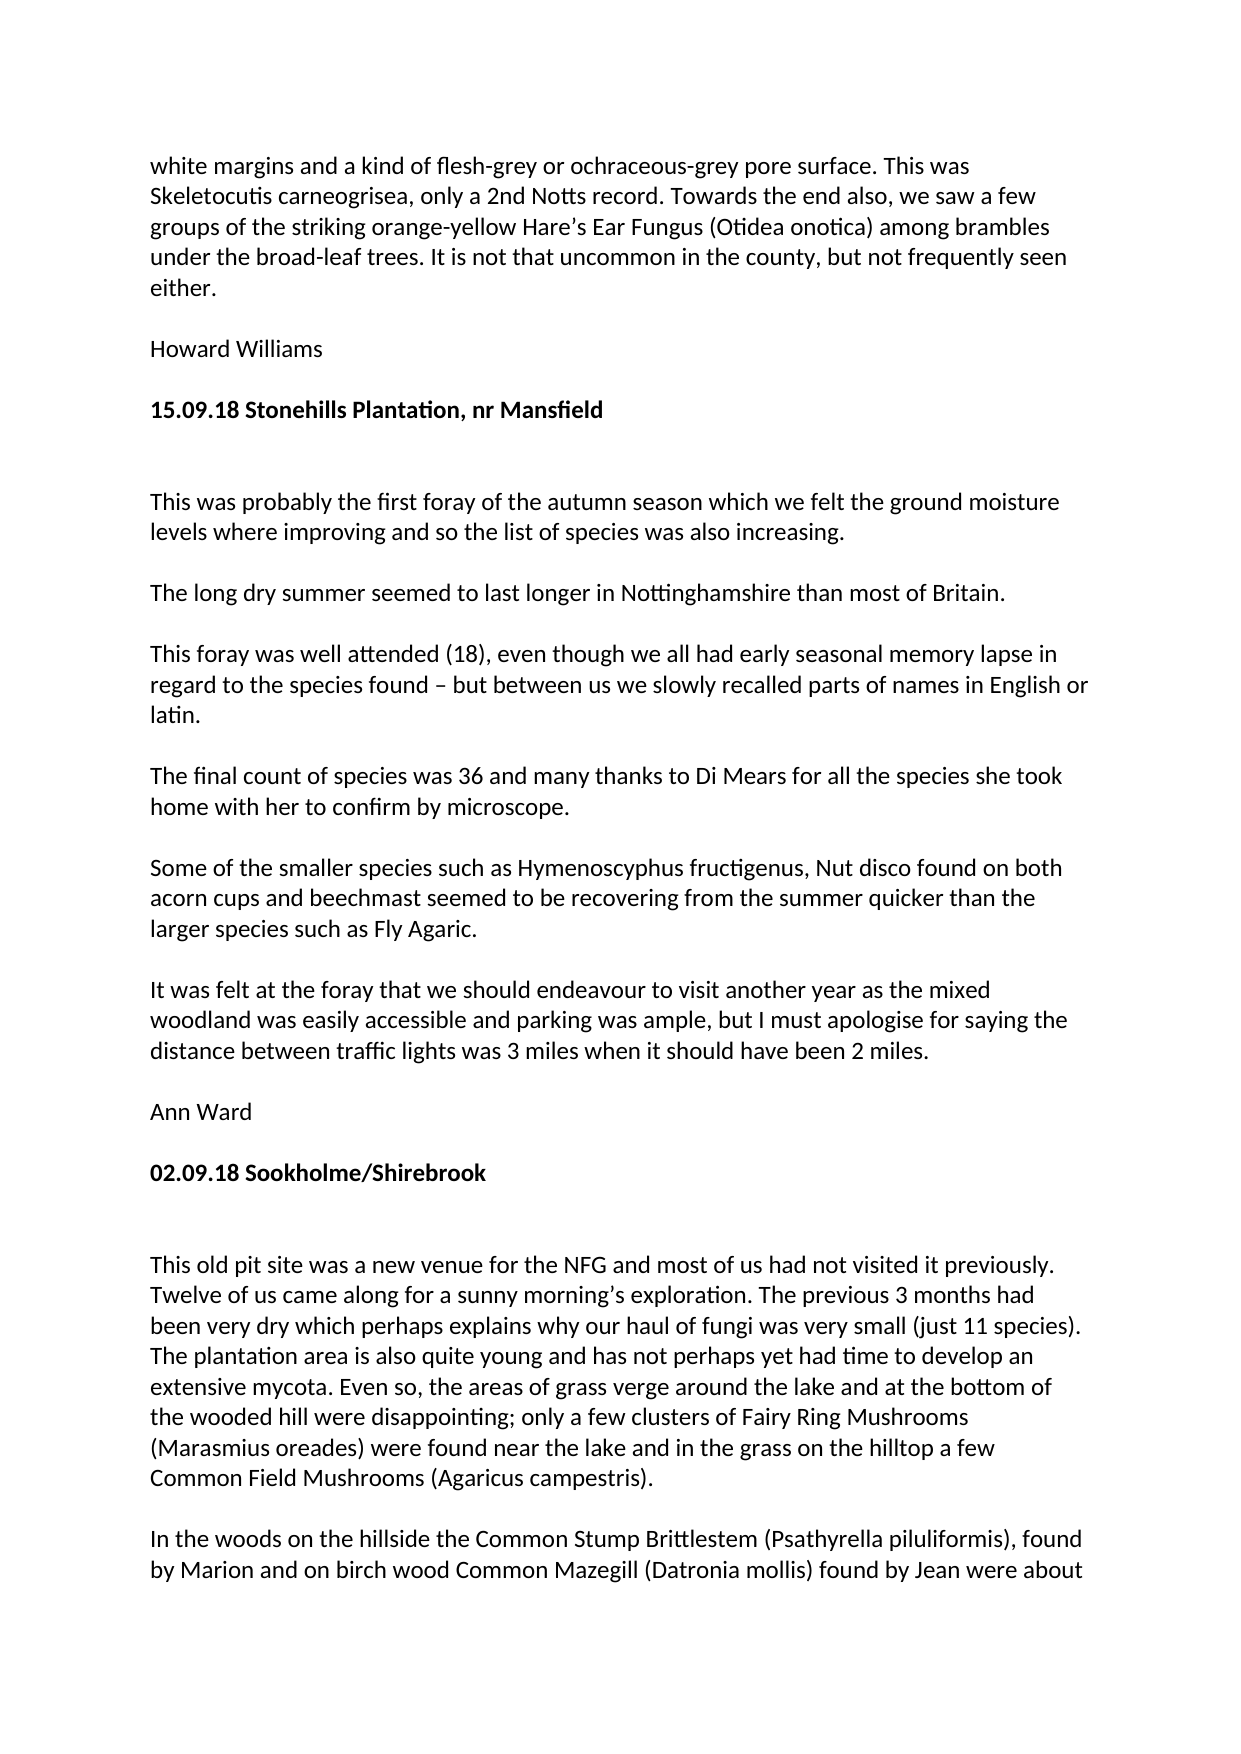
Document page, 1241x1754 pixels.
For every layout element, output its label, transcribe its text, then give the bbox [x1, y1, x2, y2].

text Some of the smaller species such as Hymenoscyphus fructigenus, Nut disco found on both acorn cups and beechmast seemed to be recovering from the summer quicker than the larger species such as Fly Agaric. [150, 852, 1090, 943]
text This old pit site was a new venue for the NFG and most of us had not visited it previously. Twelve of us came along for a sunny morning’s exploration. The previous 3 months had been very dry which perhaps explains why our haul of fungi was very small (just 11 species). The plantation area is also quite young and has not perhaps yet had time to develop an extensive mycota. Even so, the areas of grass verge around the lake and at the bottom of the wooded hill were disappointing; only a few clusters of Fairy Ring Mushrooms (Marasmius oreades) were found near the lake and in the grass on the hilltop a few Common Field Mushrooms (Agaricus campestris). [150, 1249, 1090, 1493]
text The final count of species was 36 and many thanks to Di Mears for all the species she took home with her to confirm by microscope. [150, 760, 1090, 821]
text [150, 150, 1090, 303]
text This was probably the first foray of the autumn season which we felt the ground moisture levels where improving and so the list of species was also increasing. [150, 486, 1090, 547]
text 15.09.18 Stonehills Plantation, nr Mansfield [150, 394, 1090, 425]
text This foray was well attended (18), even though we all had early seasonal memory lapse in regard to the species found – but between us we slowly recalled parts of names in English or latin. [150, 638, 1090, 730]
text Howard Williams [150, 333, 1090, 364]
text The long dry summer seemed to last longer in Nottinghamshire than most of Britain. [150, 577, 1090, 608]
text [150, 1523, 1090, 1584]
text It was felt at the foray that we should endeavour to visit another year as the mixed woodland was easily accessible and parking was ample, but I must apologise for saying the distance between traffic lights was 3 miles when it should have been 2 miles. [150, 974, 1090, 1066]
text Ann Ward [150, 1096, 1090, 1127]
text 02.09.18 Sookholme/Shirebrook [150, 1157, 1090, 1188]
